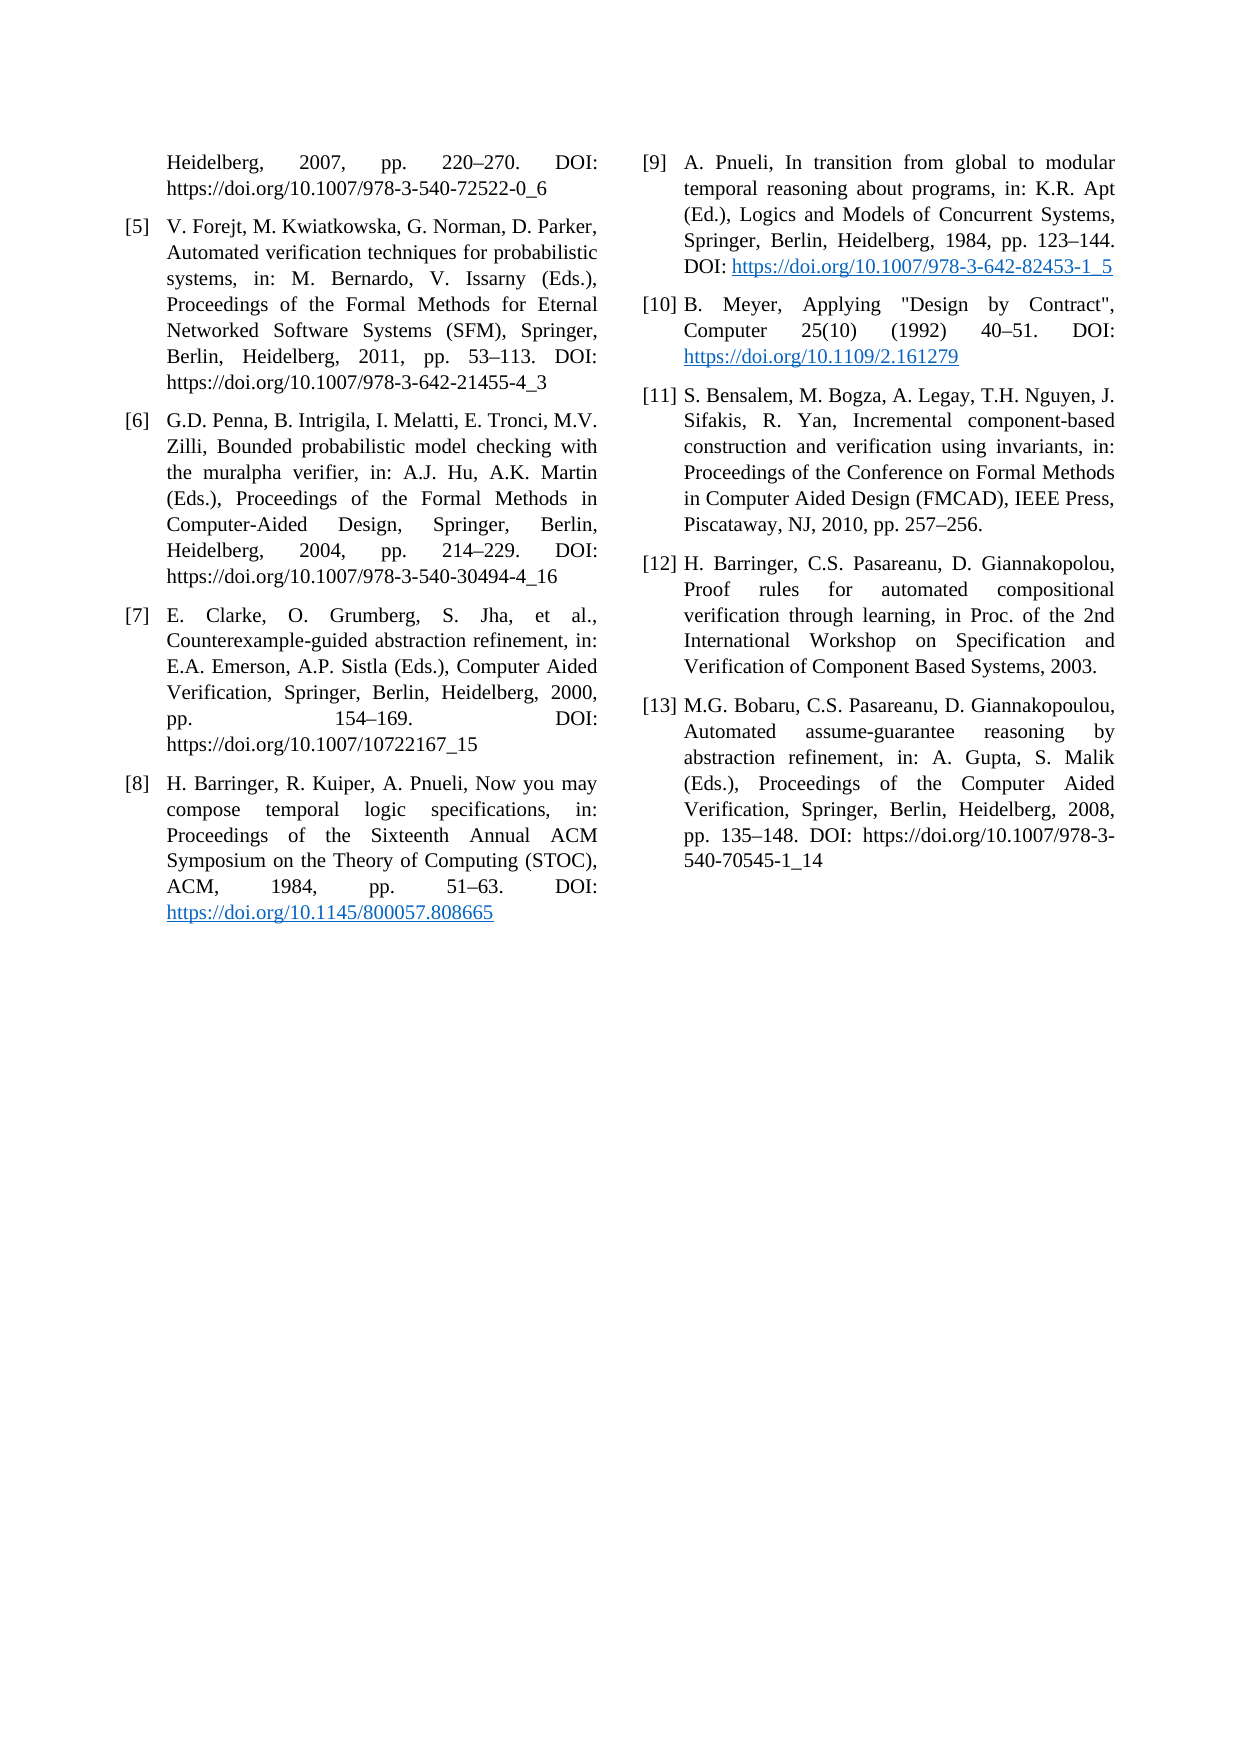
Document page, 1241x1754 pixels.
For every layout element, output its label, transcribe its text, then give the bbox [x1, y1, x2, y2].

text [7] E. Clarke, O. Grumberg, S. Jha, et al., Counterexample-guided abstraction refinement, in: E.A. Emerson, A.P. Sistla (Eds.), Computer Aided Verification, Springer, Berlin, Heidelberg, 2000, pp. 154–169. DOI: https://doi.org/10.1007/10722167_15 [125, 602, 598, 756]
text [5] V. Forejt, M. Kwiatkowska, G. Norman, D. Parker, Automated verification techniques for probabilistic systems, in: M. Bernardo, V. Issarny (Eds.), Proceedings of the Formal Methods for Eternal Networked Software Systems (SFM), Springer, Berlin, Heidelberg, 2011, pp. 53–113. DOI: https://doi.org/10.1007/978-3-642-21455-4_3 [125, 214, 598, 394]
text [13] M.G. Bobaru, C.S. Pasareanu, D. Giannakopoulou, Automated assume-guarantee reasoning by abstraction refinement, in: A. Gupta, S. Malik (Eds.), Proceedings of the Computer Aided Verification, Springer, Berlin, Heidelberg, 2008, pp. 135–148. DOI: https://doi.org/10.1007/978-3-540-70545-1_14 [642, 693, 1115, 872]
text [10] B. Meyer, Applying "Design by Contract", Computer 25(10) (1992) 40–51. DOI: https://doi.org/10.1109/2.161279 [642, 292, 1115, 368]
text [12] H. Barringer, C.S. Pasareanu, D. Giannakopolou, Proof rules for automated compositional verification through learning, in Proc. of the 2nd International Workshop on Specification and Verification of Component Based Systems, 2003. [642, 551, 1115, 678]
text [8] H. Barringer, R. Kuiper, A. Pnueli, Now you may compose temporal logic specifications, in: Proceedings of the Sixteenth Annual ACM Symposium on the Theory of Computing (STOC), ACM, 1984, pp. 51–63. DOI: https://doi.org/10.1145/800057.808665 [125, 771, 598, 924]
text [11] S. Bensalem, M. Bogza, A. Legay, T.H. Nguyen, J. Sifakis, R. Yan, Incremental component-based construction and verification using invariants, in: Proceedings of the Conference on Formal Methods in Computer Aided Design (FMCAD), IEEE Press, Piscataway, NJ, 2010, pp. 257–256. [642, 382, 1115, 536]
text [9] A. Pnueli, In transition from global to modular temporal reasoning about programs, in: K.R. Apt (Ed.), Logics and Models of Concurrent Systems, Springer, Berlin, Heidelberg, 1984, pp. 123–144. DOI: https://doi.org/10.1007/978-3-642-82453-1_5 [642, 150, 1115, 278]
text [6] G.D. Penna, B. Intrigila, I. Melatti, E. Tronci, M.V. Zilli, Bounded probabilistic model checking with the muralpha verifier, in: A.J. Hu, A.K. Martin (Eds.), Proceedings of the Formal Methods in Computer-Aided Design, Springer, Berlin, Heidelberg, 2004, pp. 214–229. DOI: https://doi.org/10.1007/978-3-540-30494-4_16 [125, 408, 598, 588]
